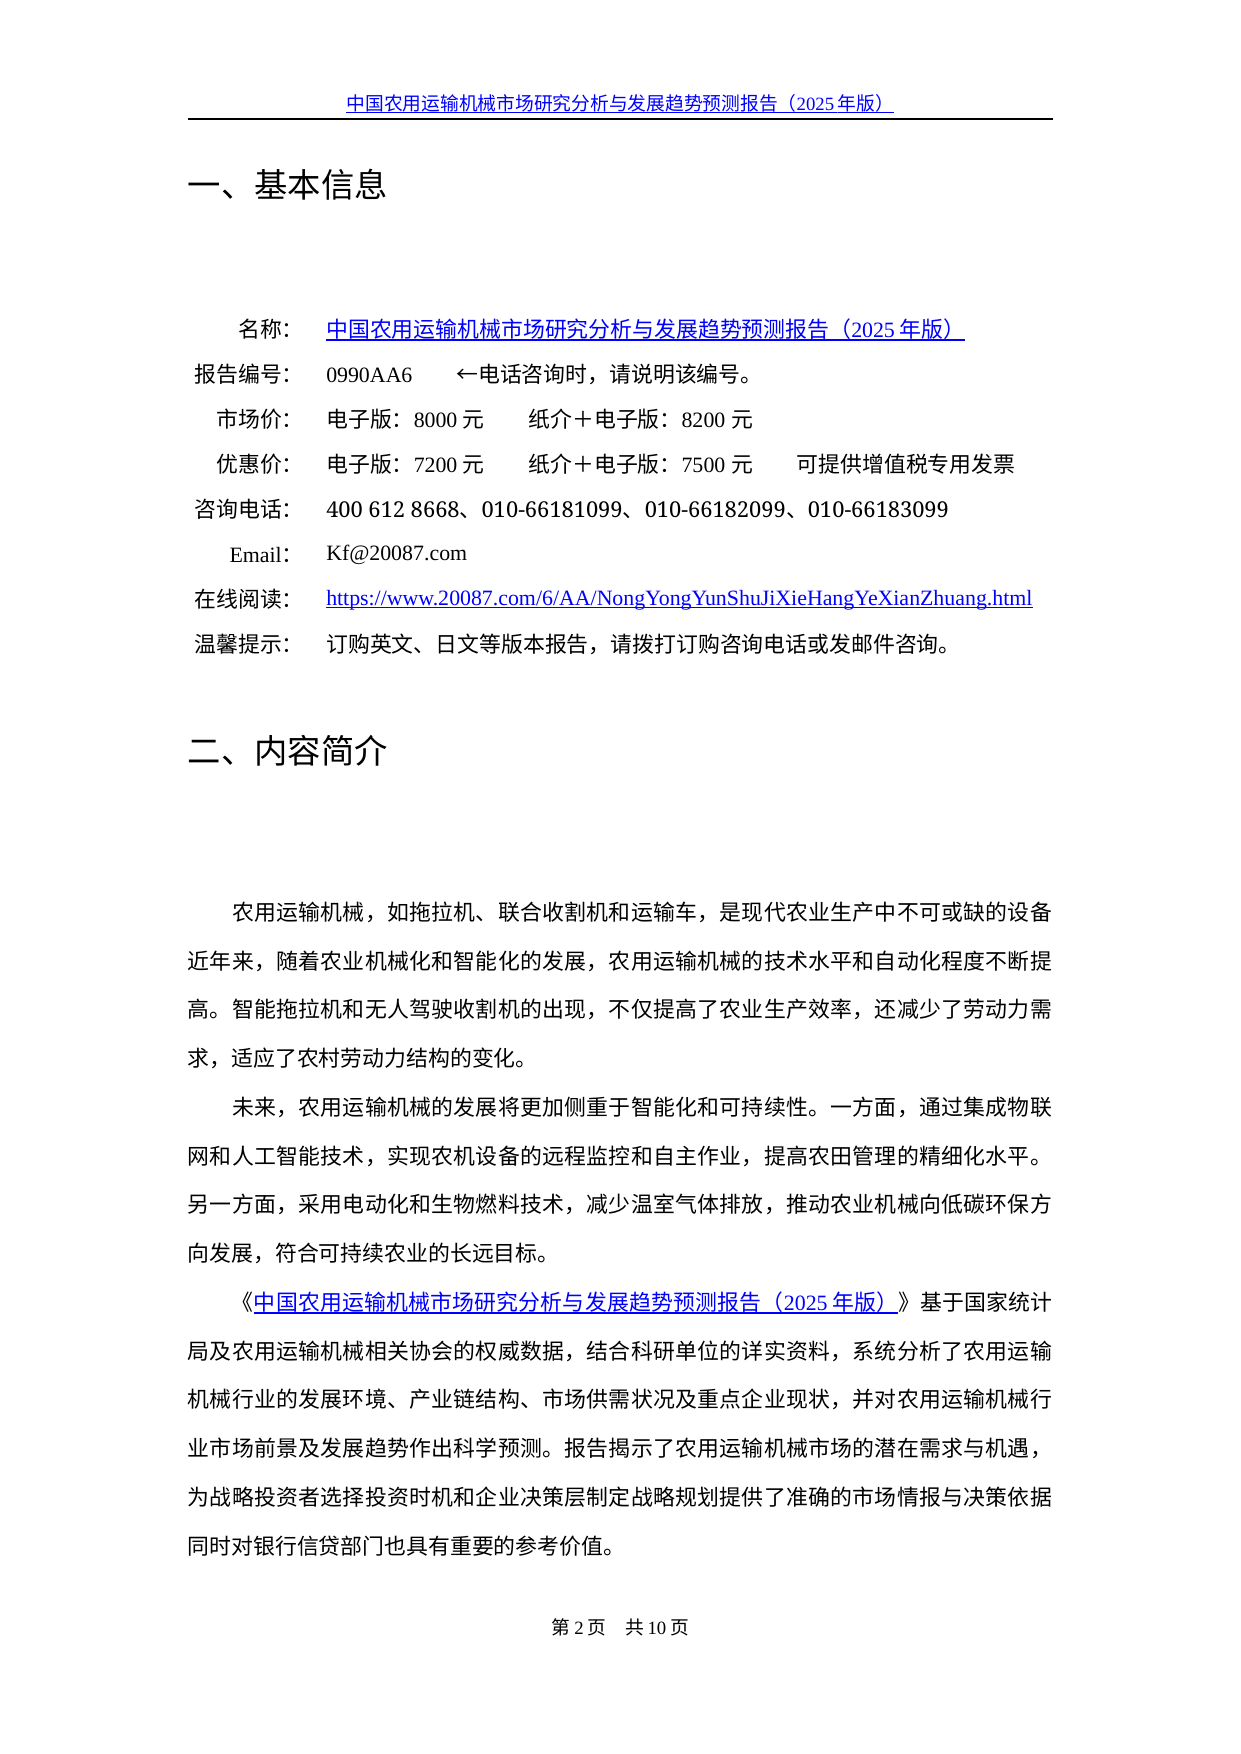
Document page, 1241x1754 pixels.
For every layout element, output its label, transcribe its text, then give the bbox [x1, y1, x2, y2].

table_cell 电子版：8000 元 纸介＋电子版：8200 元 [315, 402, 1073, 447]
table_cell 市场价： [167, 402, 315, 447]
table_cell [315, 582, 1073, 627]
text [187, 894, 1053, 1561]
table_cell 在线阅读： [167, 582, 315, 627]
table_cell 温馨提示： [167, 627, 315, 672]
table_cell Kf@20087.com [315, 537, 1073, 582]
table_cell 报告编号： [167, 357, 315, 402]
table_header 中国农用运输机械市场研究分析与发展趋势预测报告（2025年版） [315, 312, 1073, 357]
table_cell Email： [167, 537, 315, 582]
title 二、内容简介 [187, 717, 1053, 782]
table_cell 0990AA6 ←电话咨询时，请说明该编号。 [315, 357, 1073, 402]
table_cell 400 612 8668、010-66181099、010-66182099、010-66183099 [315, 492, 1073, 537]
table_header 名称： [167, 312, 315, 357]
table_cell 咨询电话： [167, 492, 315, 537]
table_cell 订购英文、日文等版本报告，请拨打订购咨询电话或发邮件咨询。 [315, 627, 1073, 672]
table_cell 优惠价： [167, 447, 315, 492]
title 一、基本信息 [187, 150, 1053, 215]
table_cell 电子版：7200 元 纸介＋电子版：7500 元 可提供增值税专用发票 [315, 447, 1073, 492]
